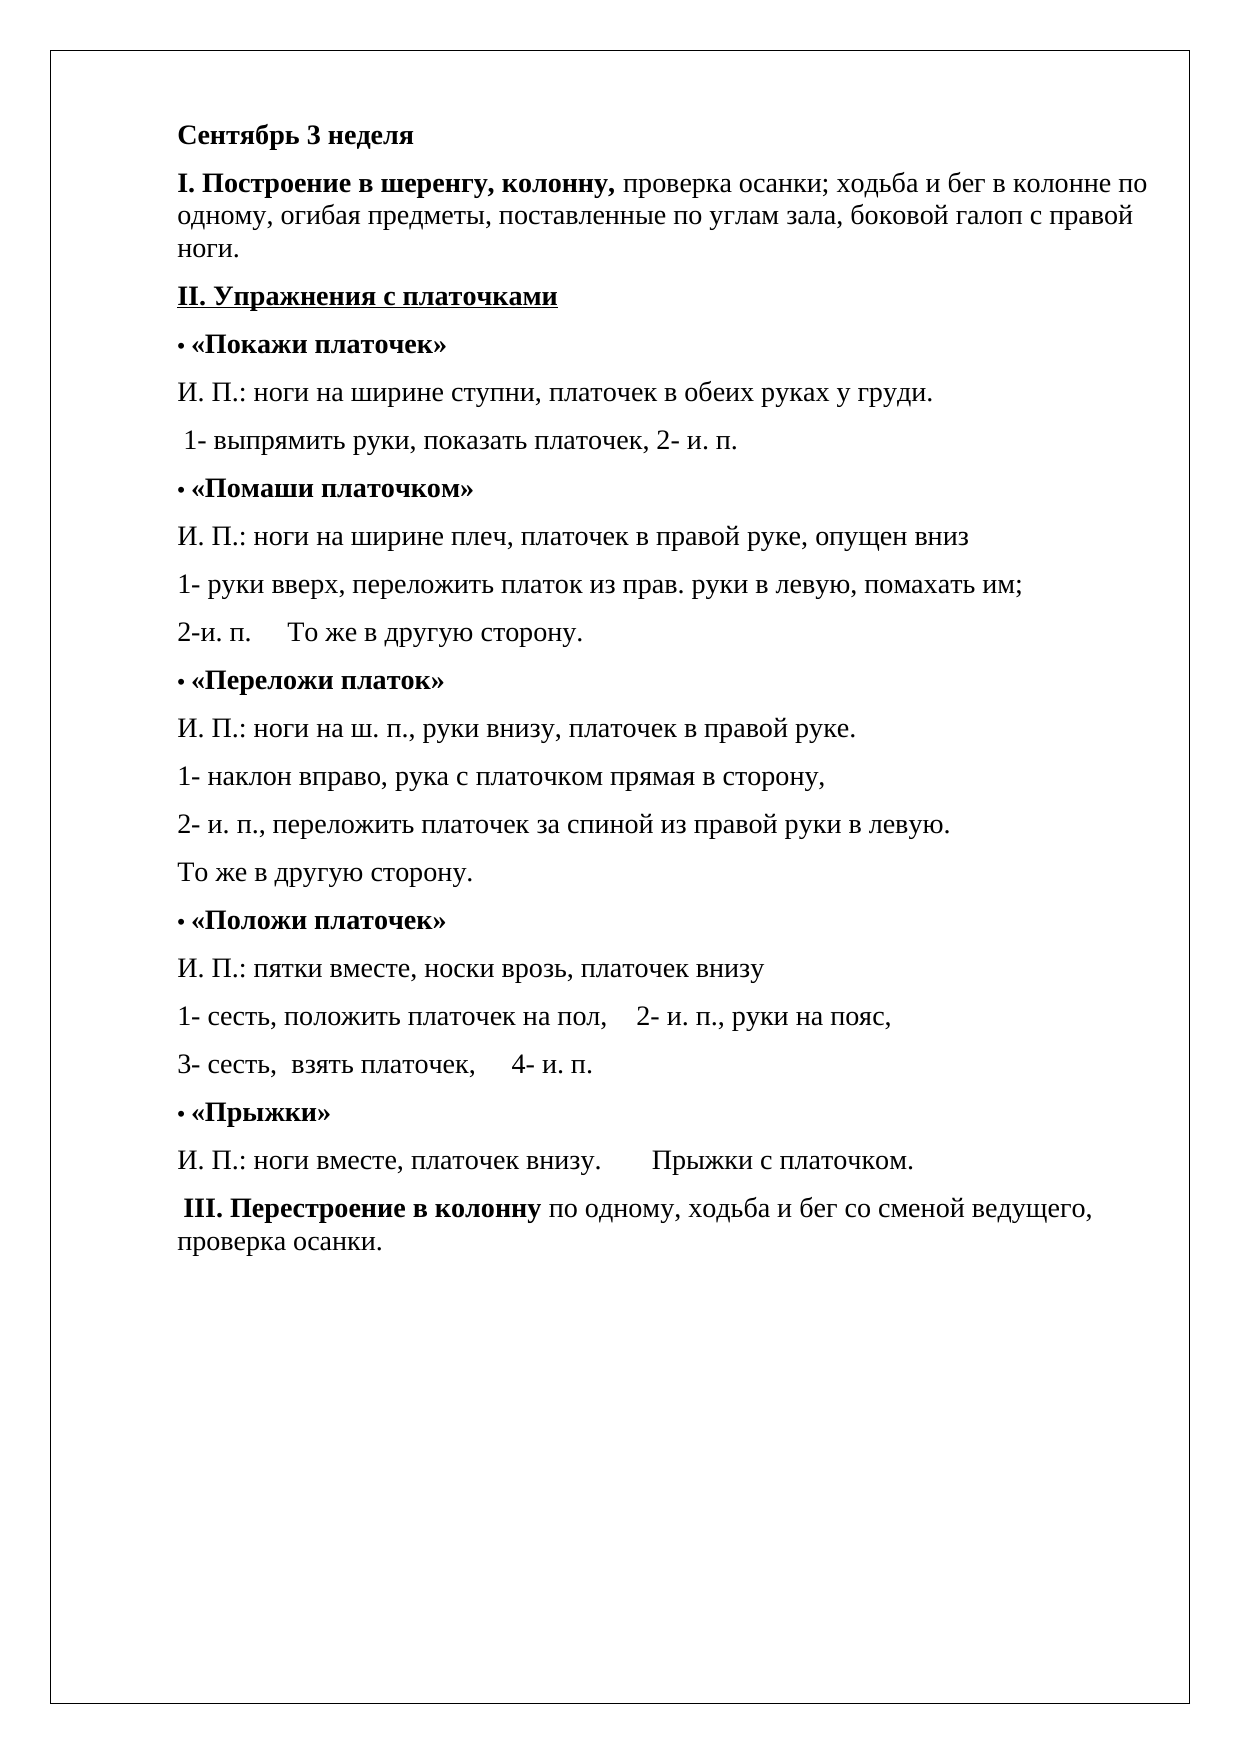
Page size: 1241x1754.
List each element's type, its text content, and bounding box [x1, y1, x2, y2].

text 1- сесть, положить платочек на пол, 2- и. п., руки на пояс, [177, 999, 1152, 1032]
text 2- и. п., переложить платочек за спиной из правой руки в левую. [177, 807, 1152, 839]
text И. П.: ноги на ширине плеч, платочек в правой руке, опущен вниз [177, 519, 1152, 551]
text И. П.: ноги вместе, платочек внизу. Прыжки с платочком. [177, 1143, 1152, 1176]
text 3- сесть, взять платочек, 4- и. п. [177, 1047, 1152, 1079]
text • «Прыжки» [177, 1095, 1152, 1128]
text 1- руки вверх, переложить платок из прав. руки в левую, помахать им; [177, 567, 1152, 599]
text II. Упражнения с платочками [177, 279, 1152, 311]
text Сентябрь 3 неделя [177, 118, 1152, 150]
text • «Переложи платок» [177, 663, 1152, 695]
text То же в другую сторону. [177, 855, 1152, 887]
text • «Помаши платочком» [177, 471, 1152, 503]
text • «Покажи платочек» [177, 327, 1152, 359]
text И. П.: ноги на ширине ступни, платочек в обеих руках у груди. [177, 375, 1152, 407]
text • «Положи платочек» [177, 903, 1152, 936]
text III. Перестроение в колонну по одному, ходьба и бег со сменой ведущего, проверка осанки. [177, 1191, 1152, 1256]
text И. П.: пятки вместе, носки врозь, платочек внизу [177, 951, 1152, 983]
text 2-и. п. То же в другую сторону. [177, 615, 1152, 647]
text 1- выпрямить руки, показать платочек, 2- и. п. [177, 423, 1152, 455]
text I. Построение в шеренгу, колонну, проверка осанки; ходьба и бег в колонне по одному, огибая предметы, поставленные по углам зала, боковой галоп с правой ноги. [177, 166, 1152, 263]
text 1- наклон вправо, рука с платочком прямая в сторону, [177, 759, 1152, 791]
text И. П.: ноги на ш. п., руки внизу, платочек в правой руке. [177, 711, 1152, 743]
